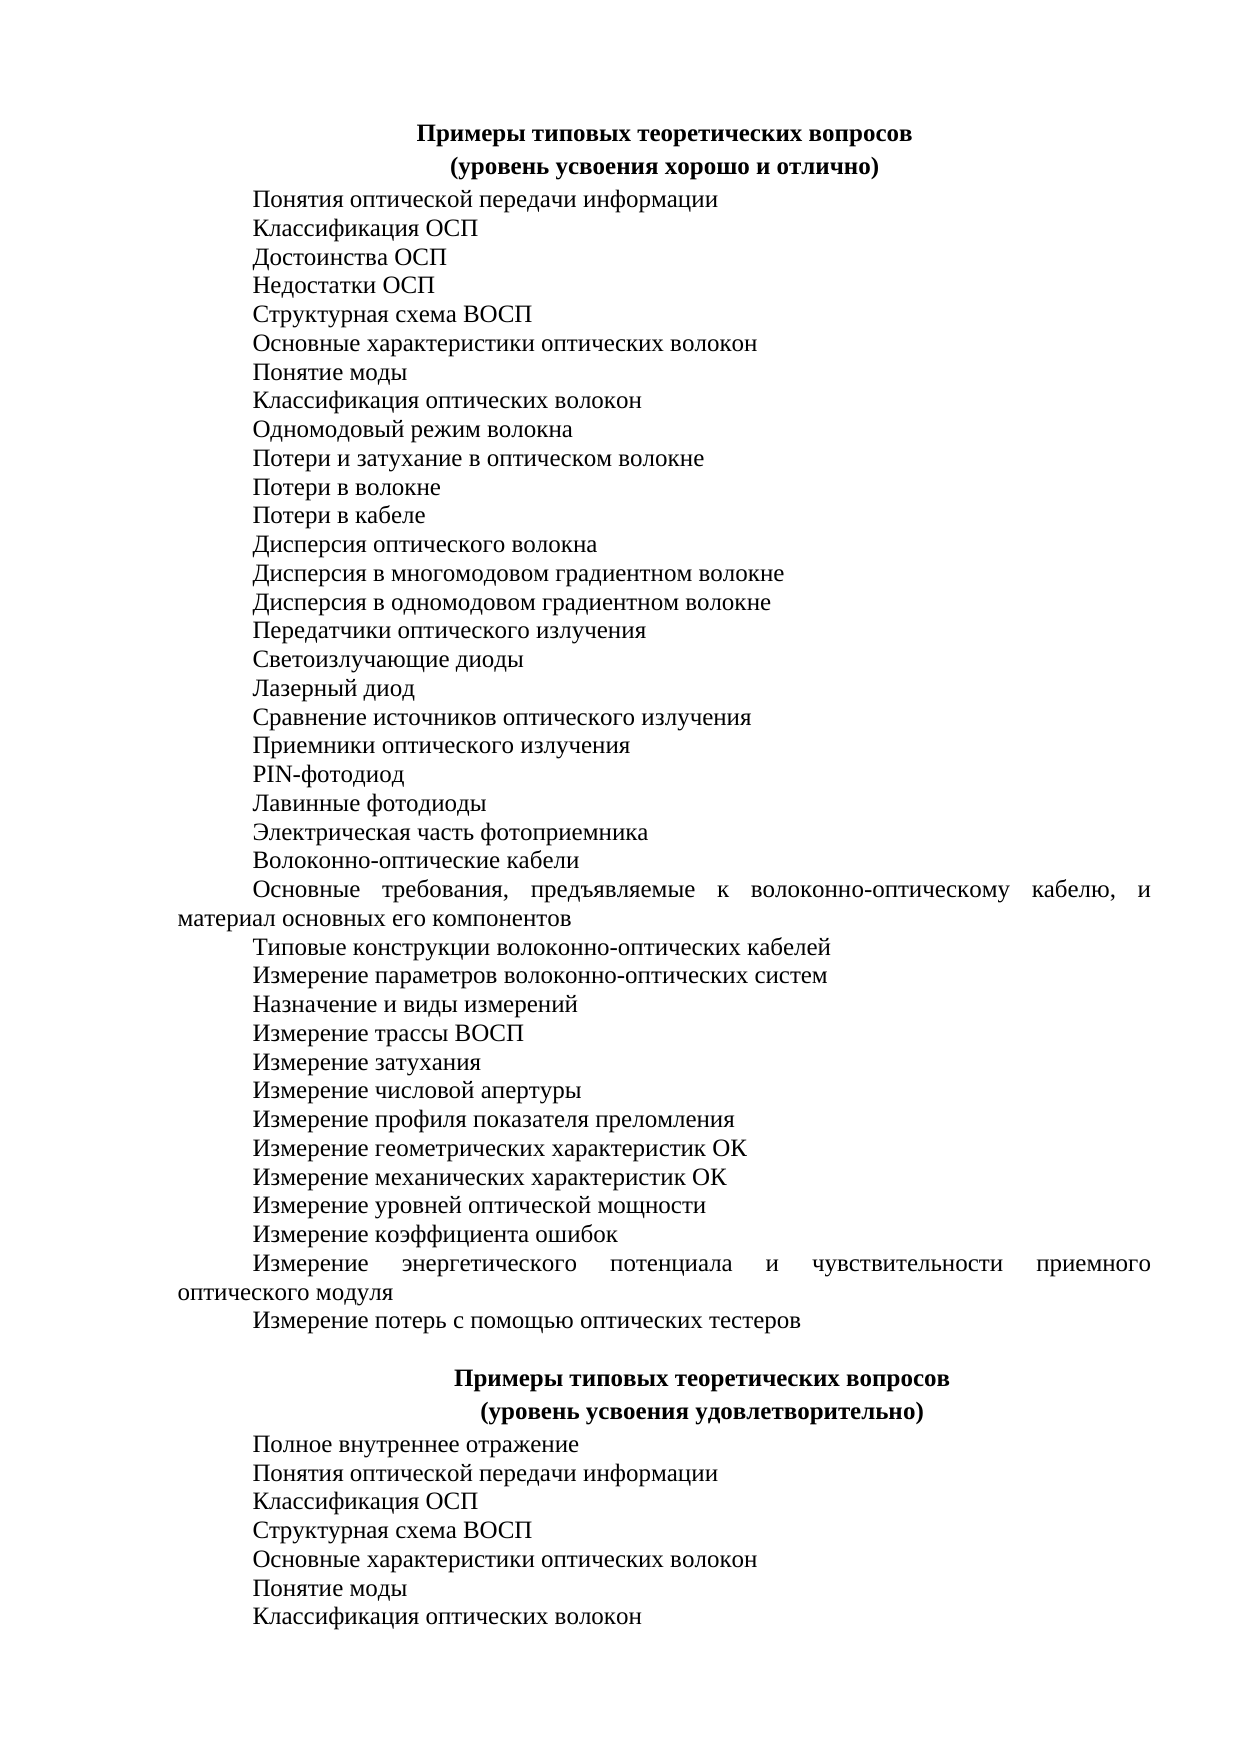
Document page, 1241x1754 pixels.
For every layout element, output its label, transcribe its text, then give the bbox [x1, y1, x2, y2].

text Сравнение источников оптического излучения [177, 702, 1152, 730]
text (уровень усвоения хорошо и отлично) [177, 151, 1152, 180]
text Измерение потерь с помощью оптических тестеров [177, 1305, 1152, 1334]
text Основные характеристики оптических волокон [177, 328, 1152, 357]
text Лазерный диод [177, 673, 1152, 702]
text Измерение энергетического потенциала и чувствительности приемного оптического модуля [177, 1248, 1152, 1305]
text Примеры типовых теоретических вопросов [177, 118, 1152, 147]
text Дисперсия оптического волокна [177, 529, 1152, 558]
text Классификация оптических волокон [177, 385, 1152, 414]
text Измерение трассы ВОСП [177, 1018, 1152, 1047]
text Измерение уровней оптической мощности [177, 1190, 1152, 1219]
text Волоконно-оптические кабели [177, 845, 1152, 874]
text Лавинные фотодиоды [177, 788, 1152, 817]
text Недостатки ОСП [177, 270, 1152, 299]
text Дисперсия в многомодовом градиентном волокне [177, 558, 1152, 587]
text Дисперсия в одномодовом градиентном волокне [177, 587, 1152, 615]
text Измерение геометрических характеристик ОК [177, 1133, 1152, 1162]
text Измерение коэффициента ошибок [177, 1219, 1152, 1248]
text Электрическая часть фотоприемника [177, 817, 1152, 845]
text Достоинства ОСП [177, 242, 1152, 270]
text Потери и затухание в оптическом волокне [177, 443, 1152, 472]
text Передатчики оптического излучения [177, 615, 1152, 644]
text Понятия оптической передачи информации [177, 184, 1152, 213]
text Полное внутреннее отражение [177, 1429, 1152, 1458]
text Понятие моды [177, 357, 1152, 385]
text Примеры типовых теоретических вопросов [252, 1363, 1152, 1392]
text Классификация ОСП [177, 213, 1152, 242]
text Понятие моды [177, 1573, 1152, 1601]
text Типовые конструкции волоконно-оптических кабелей [177, 932, 1152, 960]
text PIN-фотодиод [177, 759, 1152, 788]
text Измерение механических характеристик ОК [177, 1162, 1152, 1190]
text Измерение параметров волоконно-оптических систем [177, 960, 1152, 989]
text Основные характеристики оптических волокон [177, 1544, 1152, 1573]
text Потери в кабеле [177, 500, 1152, 529]
text Структурная схема ВОСП [177, 1515, 1152, 1544]
text Потери в волокне [177, 472, 1152, 500]
text Понятия оптической передачи информации [177, 1458, 1152, 1486]
text Приемники оптического излучения [177, 730, 1152, 759]
text Измерение затухания [177, 1047, 1152, 1075]
text Классификация оптических волокон [177, 1601, 1152, 1630]
text Светоизлучающие диоды [177, 644, 1152, 673]
text Назначение и виды измерений [177, 989, 1152, 1018]
text Измерение профиля показателя преломления [177, 1104, 1152, 1133]
text Измерение числовой апертуры [177, 1075, 1152, 1104]
text Одномодовый режим волокна [177, 414, 1152, 443]
text Структурная схема ВОСП [177, 299, 1152, 328]
text Основные требования, предъявляемые к волоконно-оптическому кабелю, и материал основных его компонентов [177, 874, 1152, 932]
text (уровень усвоения удовлетворительно) [252, 1396, 1152, 1425]
text Классификация ОСП [177, 1486, 1152, 1515]
